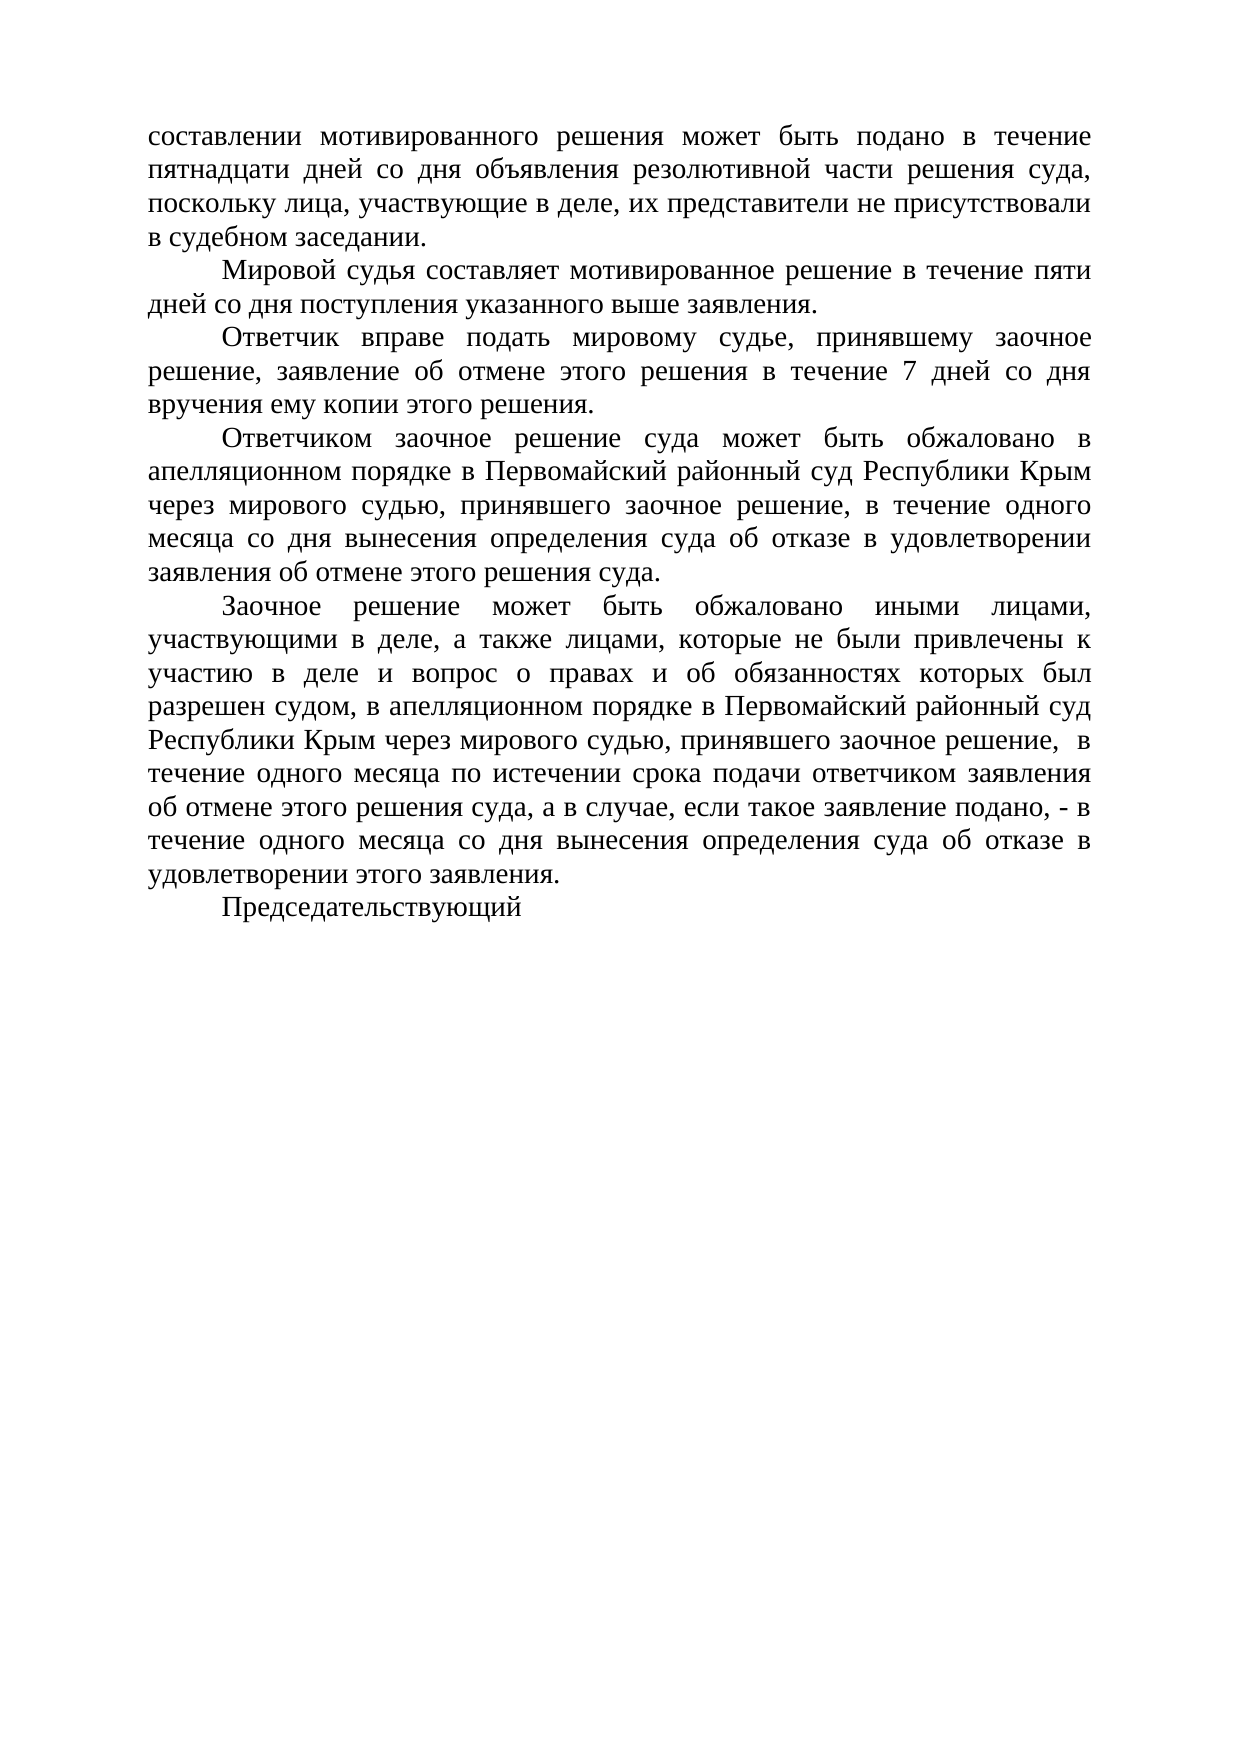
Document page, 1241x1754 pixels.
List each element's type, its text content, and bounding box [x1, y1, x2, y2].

text Мировой судья составляет мотивированное решение в течение пяти дней со дня поступления указанного выше заявления. [148, 252, 1092, 319]
text Ответчик вправе подать мировому судье, принявшему заочное решение, заявление об отмене этого решения в течение 7 дней со дня вручения ему копии этого решения. [148, 319, 1092, 420]
text Ответчиком заочное решение суда может быть обжаловано в апелляционном порядке в Первомайский районный суд Республики Крым через мирового судью, принявшего заочное решение, в течение одного месяца со дня вынесения определения суда об отказе в удовлетворении заявления об отмене этого решения суда. [148, 420, 1092, 588]
text Заочное решение может быть обжаловано иными лицами, участвующими в деле, а также лицами, которые не были привлечены к участию в деле и вопрос о правах и об обязанностях которых был разрешен судом, в апелляционном порядке в Первомайский районный суд Республики Крым через мирового судью, принявшего заочное решение, в течение одного месяца по истечении срока подачи ответчиком заявления об отмене этого решения суда, а в случае, если такое заявление подано, - в течение одного месяца со дня вынесения определения суда об отказе в удовлетворении этого заявления. [148, 588, 1092, 889]
text Председательствующий [148, 889, 1092, 923]
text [148, 118, 1092, 252]
